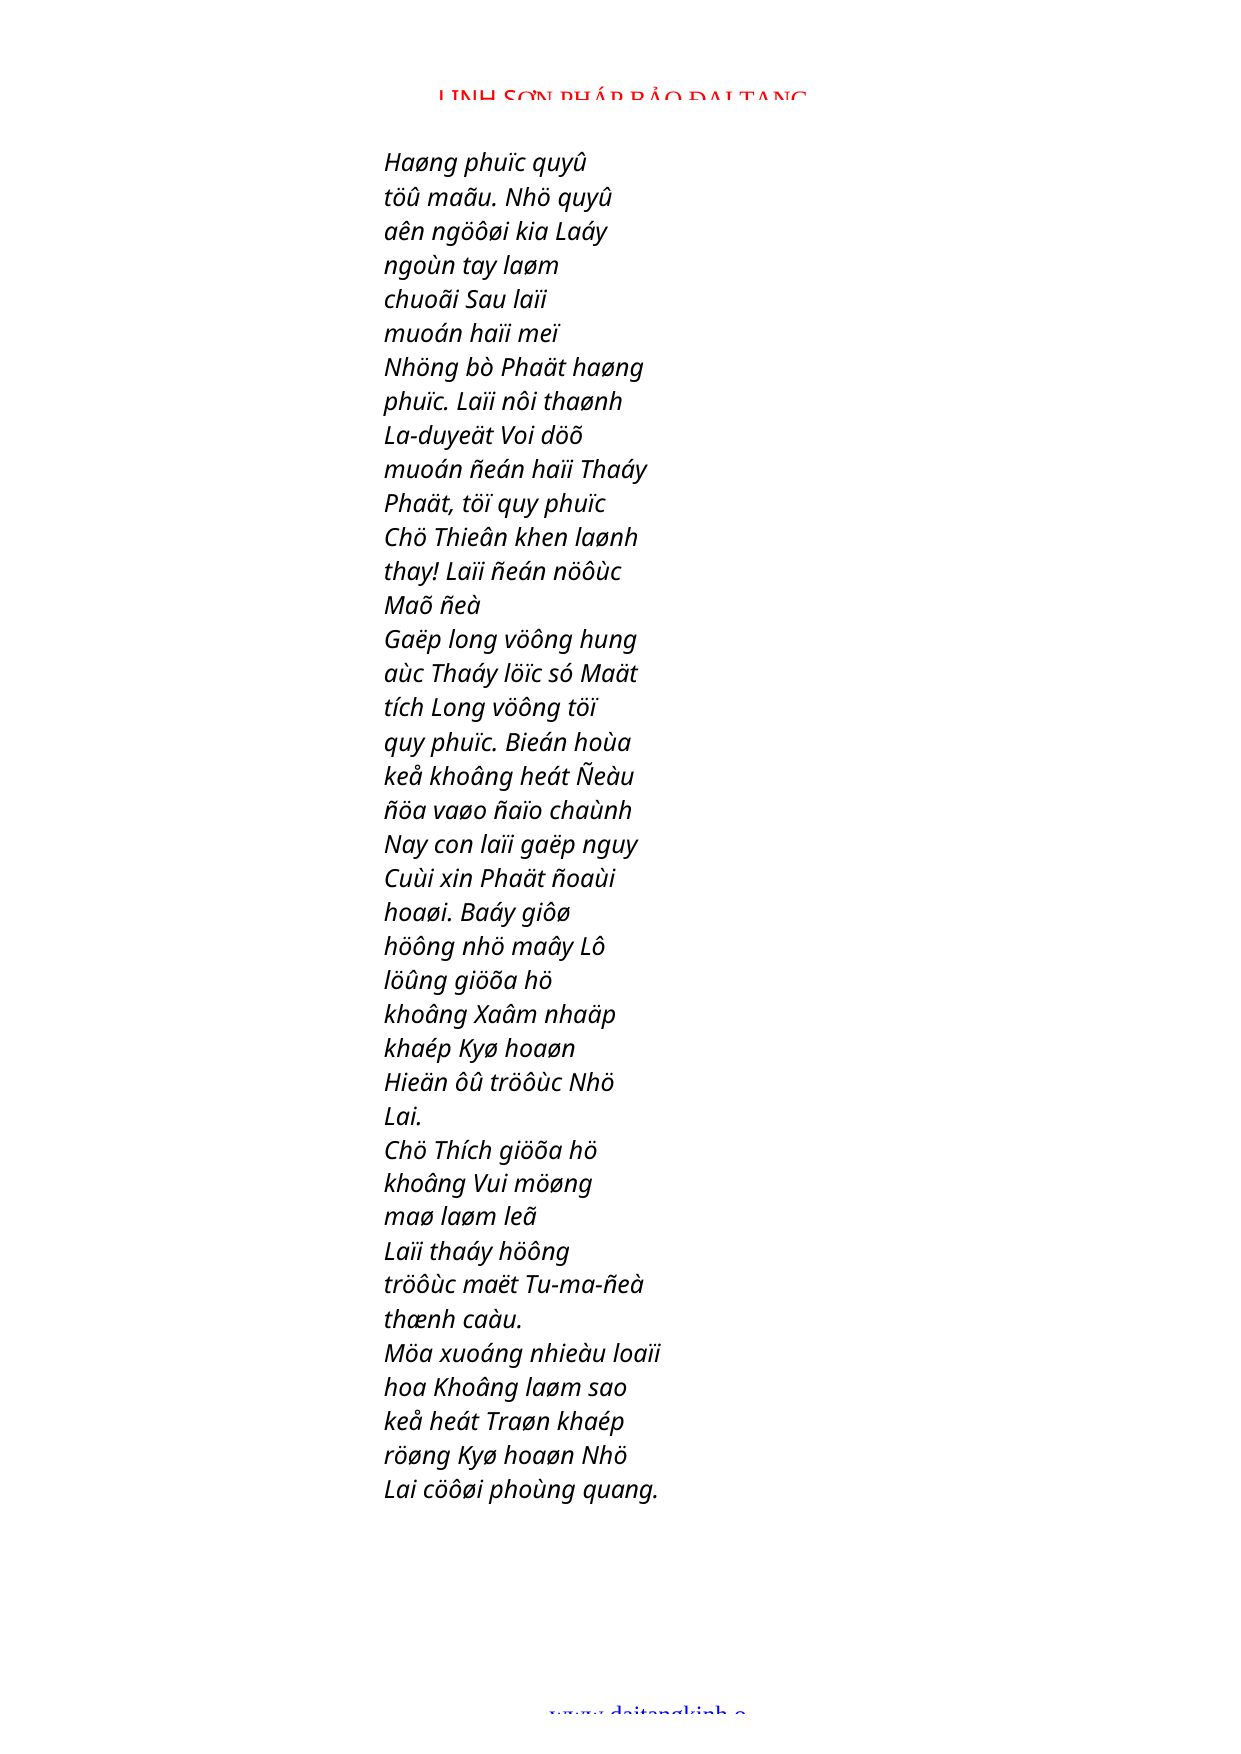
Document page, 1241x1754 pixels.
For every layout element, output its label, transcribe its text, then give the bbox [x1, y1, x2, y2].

text Gaëp long vöông hung aùc Thaáy löïc só Maät tích Long vöông töï quy phuïc. Bieán hoùa keå khoâng heát Ñeàu ñöa vaøo ñaïo chaùnh Nay con laïi gaëp nguy Cuùi xin Phaät ñoaùi hoaøi. Baáy giôø höông nhö maây Lô löûng giöõa hö khoâng Xaâm nhaäp khaép Kyø hoaøn Hieän ôû tröôùc Nhö Lai. [384, 622, 638, 1133]
text Haøng phuïc quyû töû maãu. Nhö quyû aên ngöôøi kia Laáy ngoùn tay laøm chuoãi Sau laïi muoán haïi meï [384, 145, 628, 349]
text Möa xuoáng nhieàu loaïi hoa Khoâng laøm sao keå heát Traøn khaép röøng Kyø hoaøn Nhö Lai cöôøi phoùng quang. [384, 1335, 662, 1506]
text Chö Thieân khen laønh thay! Laïi ñeán nöôùc Maõ ñeà [384, 520, 656, 622]
text Nhöng bò Phaät haøng phuïc. Laïi nôi thaønh La-duyeät Voi döõ muoán ñeán haïi Thaáy Phaät, töï quy phuïc [384, 349, 652, 520]
text Chö Thích giöõa hö khoâng Vui möøng maø laøm leã [384, 1133, 646, 1233]
text Laïi thaáy höông tröôùc maët Tu-ma-ñeà thænh caàu. [384, 1233, 645, 1335]
